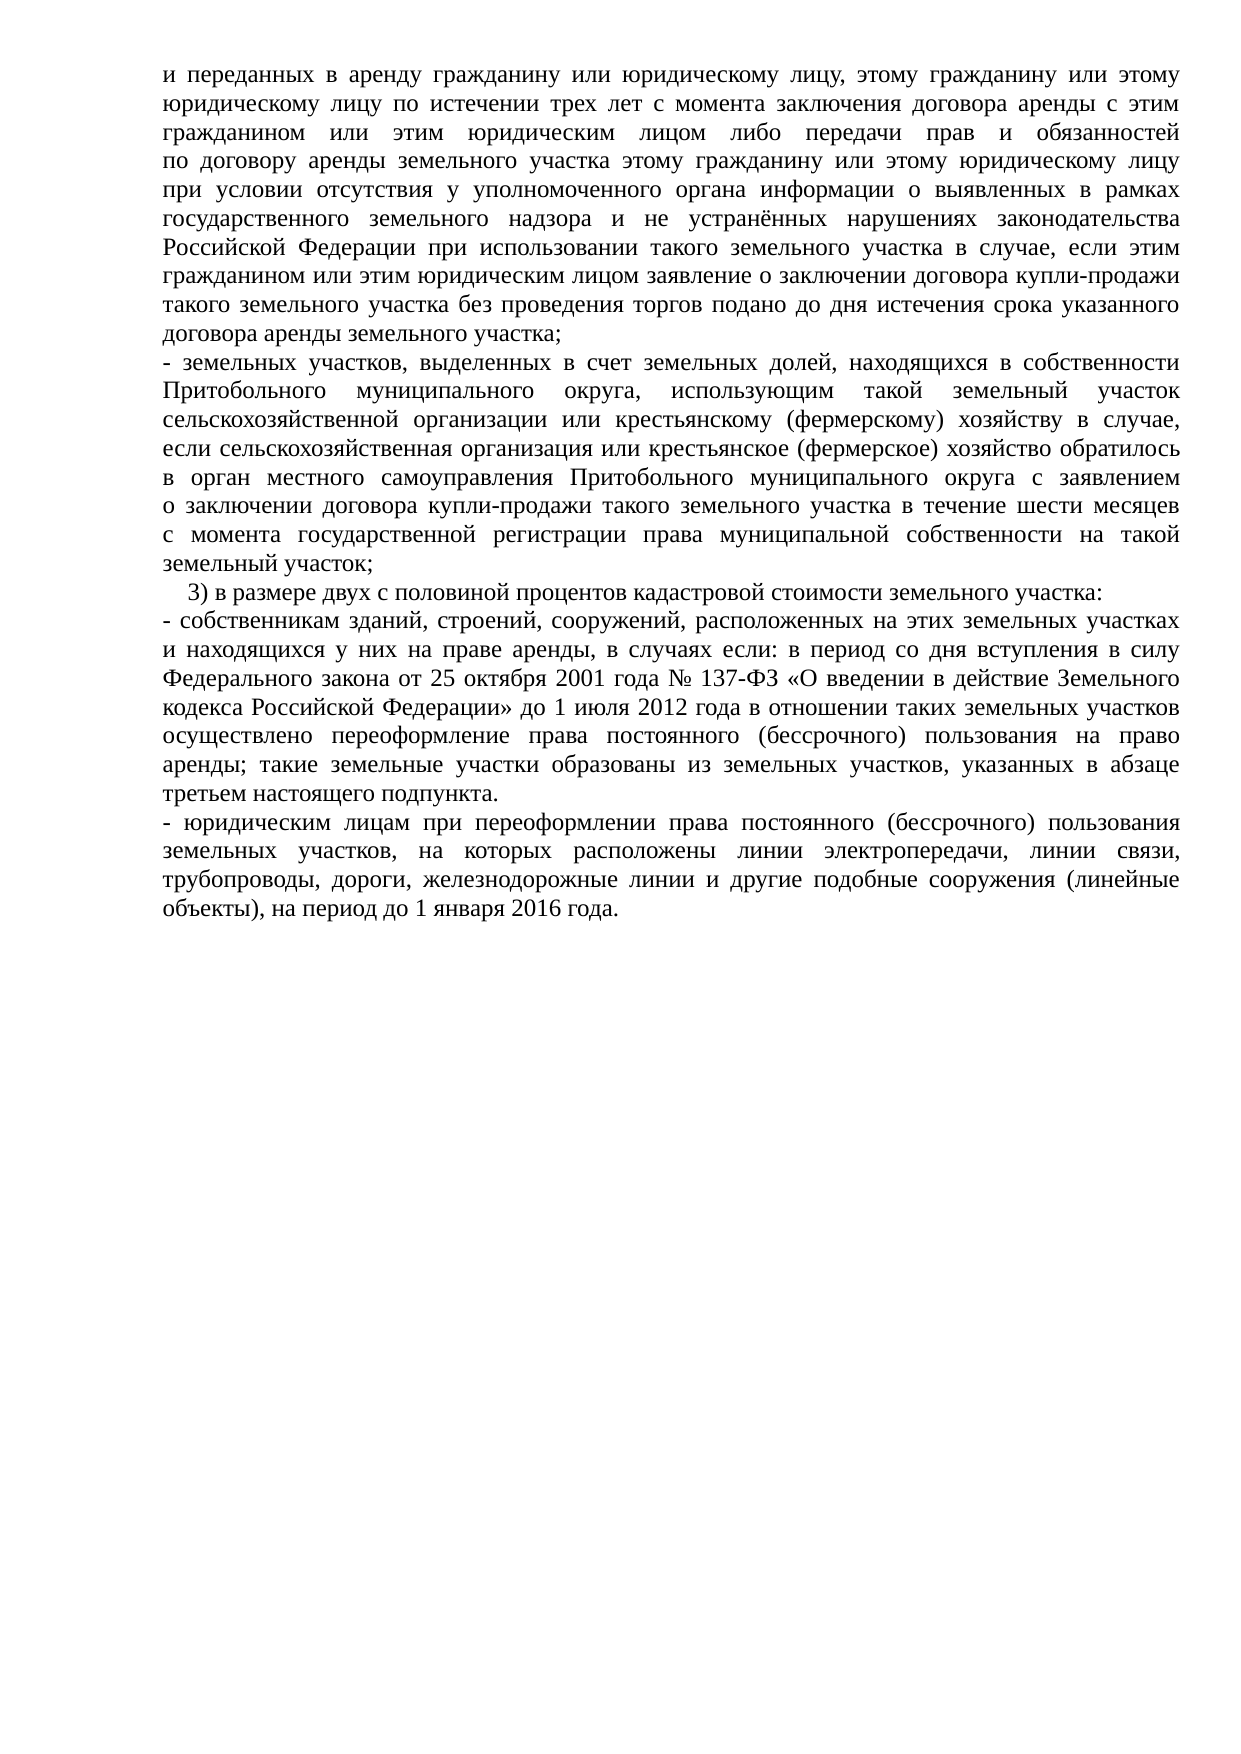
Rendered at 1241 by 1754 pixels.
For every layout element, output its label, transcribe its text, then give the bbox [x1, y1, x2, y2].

text - собственникам зданий, строений, сооружений, расположенных на этих земельных участках и находящихся у них на праве аренды, в случаях если: в период со дня вступления в силу Федерального закона от 25 октября 2001 года № 137-ФЗ «О введении в действие Земельного кодекса Российской Федерации» до 1 июля 2012 года в отношении таких земельных участков осуществлено переоформление права постоянного (бессрочного) пользования на право аренды; такие земельные участки образованы из земельных участков, указанных в абзаце третьем настоящего подпункта. [162, 605, 1181, 807]
text 3) в размере двух с половиной процентов кадастровой стоимости земельного участка: [162, 577, 1181, 605]
text - юридическим лицам при переоформлении права постоянного (бессрочного) пользования земельных участков, на которых расположены линии электропередачи, линии связи, трубопроводы, дороги, железнодорожные линии и другие подобные сооружения (линейные объекты), на период до 1 января 2016 года. [162, 807, 1181, 922]
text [162, 59, 1181, 347]
text - земельных участков, выделенных в счет земельных долей, находящихся в собственности Притобольного муниципального округа, использующим такой земельный участок сельскохозяйственной организации или крестьянскому (фермерскому) хозяйству в случае, если сельскохозяйственная организация или крестьянское (фермерское) хозяйство обратилось в орган местного самоуправления Притобольного муниципального округа с заявлением о заключении договора купли-продажи такого земельного участка в течение шести месяцев с момента государственной регистрации права муниципальной собственности на такой земельный участок; [162, 347, 1181, 577]
